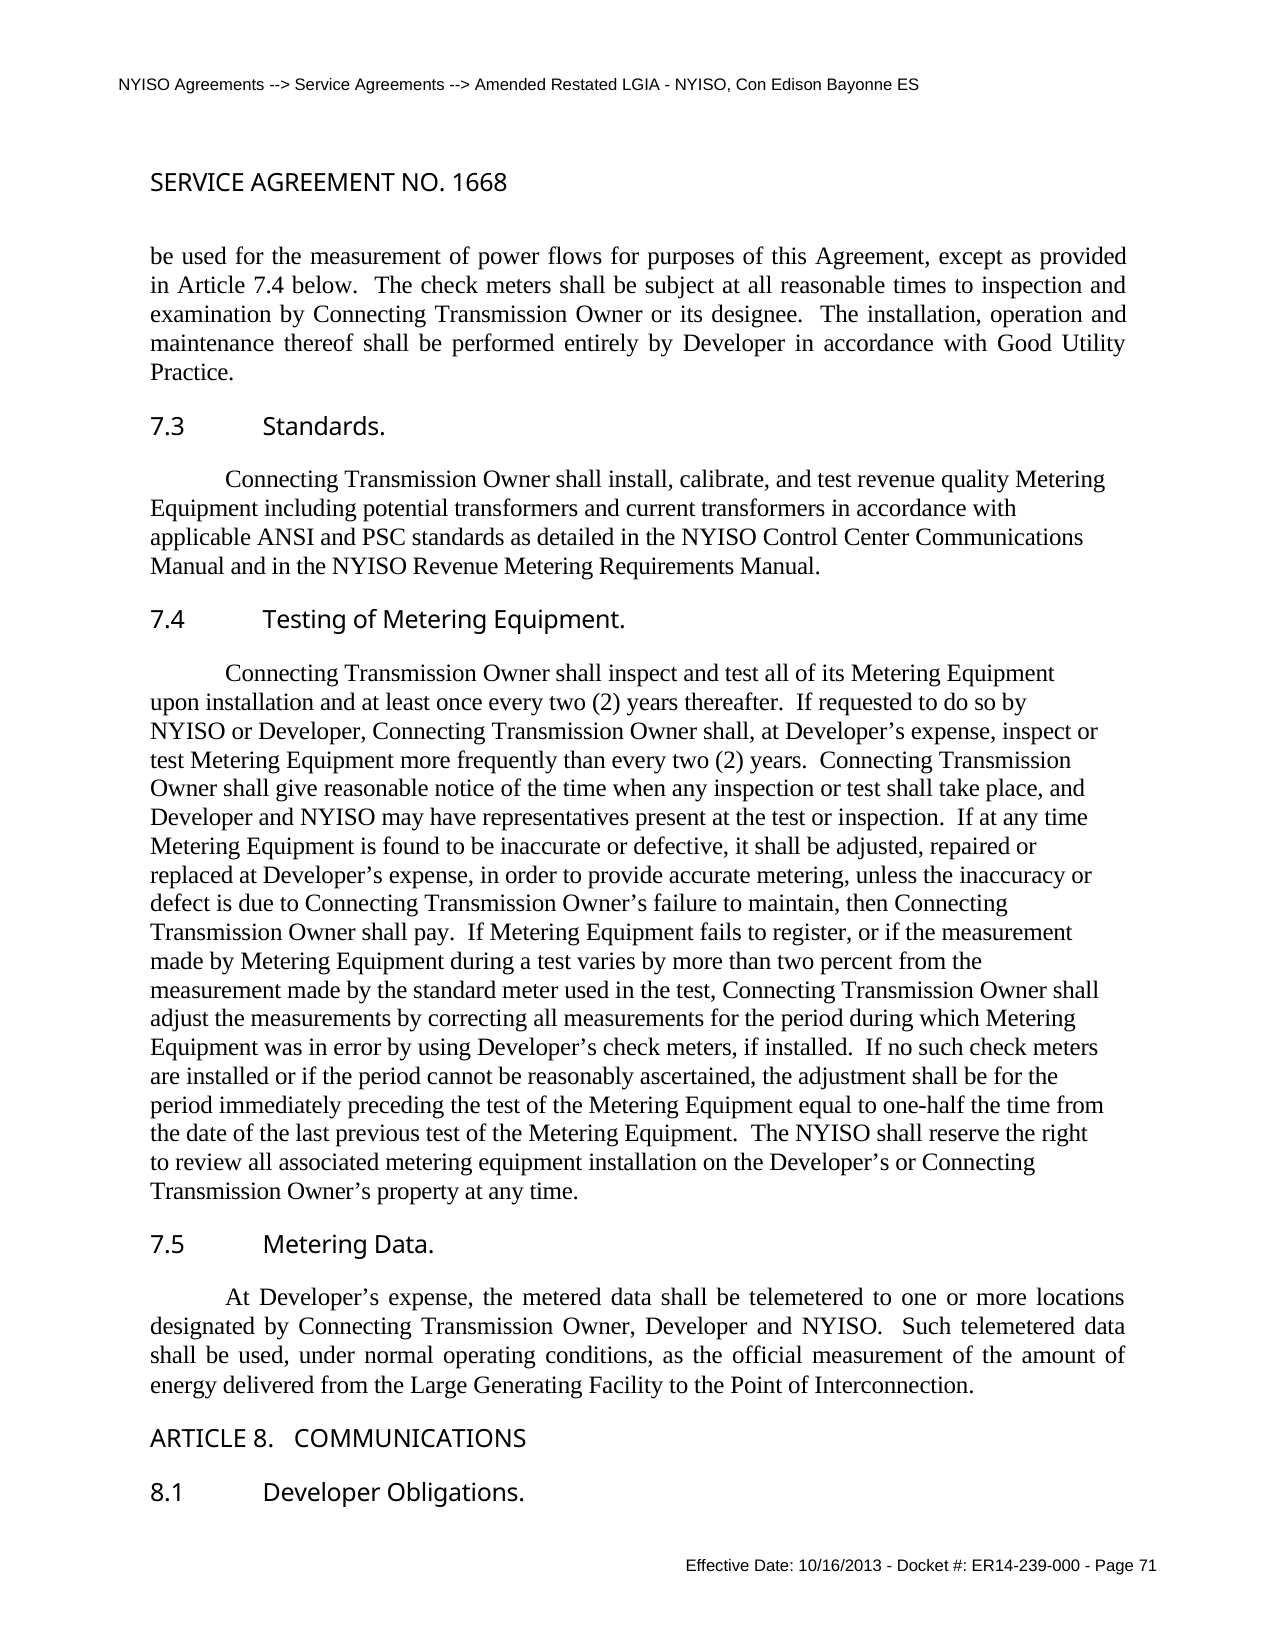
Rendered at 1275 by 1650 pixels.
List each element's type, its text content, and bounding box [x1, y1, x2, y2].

text 7.5 Metering Data. [150, 1231, 1275, 1259]
text SERVICE AGREEMENT NO. 1668 [150, 168, 1275, 197]
text 7.4 Testing of Metering Equipment. [150, 606, 1275, 635]
text 8.1 Developer Obligations. [150, 1478, 1275, 1507]
text ARTICLE 8. COMMUNICATIONS [150, 1424, 1275, 1453]
text be used for the measurement of power flows for purposes of this Agreement, except as provided in Article 7.4 below. The check meters shall be subject at all reasonable times to inspection and examination by Connecting Transmission Owner or its designee. The installation, operation and maintenance thereof shall be performed entirely by Developer in accordance with Good Utility Practice. [150, 241, 1136, 387]
text Connecting Transmission Owner shall inspect and test all of its Metering Equipment [225, 658, 1275, 687]
text NYISO or Developer, Connecting Transmission Owner shall, at Developer’s expense, inspect or test Metering Equipment more frequently than every two (2) years. Connecting Transmission Owner shall give reasonable notice of the time when any inspection or test shall take place, and Developer and NYISO may have representatives present at the test or inspection. If at any time Metering Equipment is found to be inaccurate or defective, it shall be adjusted, repaired or replaced at Developer’s expense, in order to provide accurate metering, unless the inaccuracy or defect is due to Connecting Transmission Owner’s failure to maintain, then Connecting Transmission Owner shall pay. If Metering Equipment fails to register, or if the measurement made by Metering Equipment during a test varies by more than two percent from the measurement made by the standard meter used in the test, Connecting Transmission Owner shall adjust the measurements by correcting all measurements for the period during which Metering Equipment was in error by using Developer’s check meters, if installed. If no such check meters are installed or if the period cannot be reasonably ascertained, the adjustment shall be for the period immediately preceding the test of the Metering Equipment equal to one-half the time from the date of the last previous test of the Metering Equipment. The NYISO shall reserve the right to review all associated metering equipment installation on the Developer’s or Connecting Transmission Owner’s property at any time. [150, 716, 1144, 1205]
text Connecting Transmission Owner shall install, calibrate, and test revenue quality Metering Equipment including potential transformers and current transformers in accordance with applicable ANSI and PSC standards as detailed in the NYISO Control Center Communications Manual and in the NYISO Revenue Metering Requirements Manual. [150, 464, 1143, 581]
text 7.3 Standards. [150, 412, 1275, 441]
text upon installation and at least once every two (2) years thereafter. If requested to do so by [150, 687, 1275, 716]
text At Developer’s expense, the metered data shall be telemetered to one or more locations designated by Connecting Transmission Owner, Developer and NYISO. Such telemetered data shall be used, under normal operating conditions, as the official measurement of the amount of energy delivered from the Large Generating Facility to the Point of Interconnection. [150, 1282, 1126, 1399]
